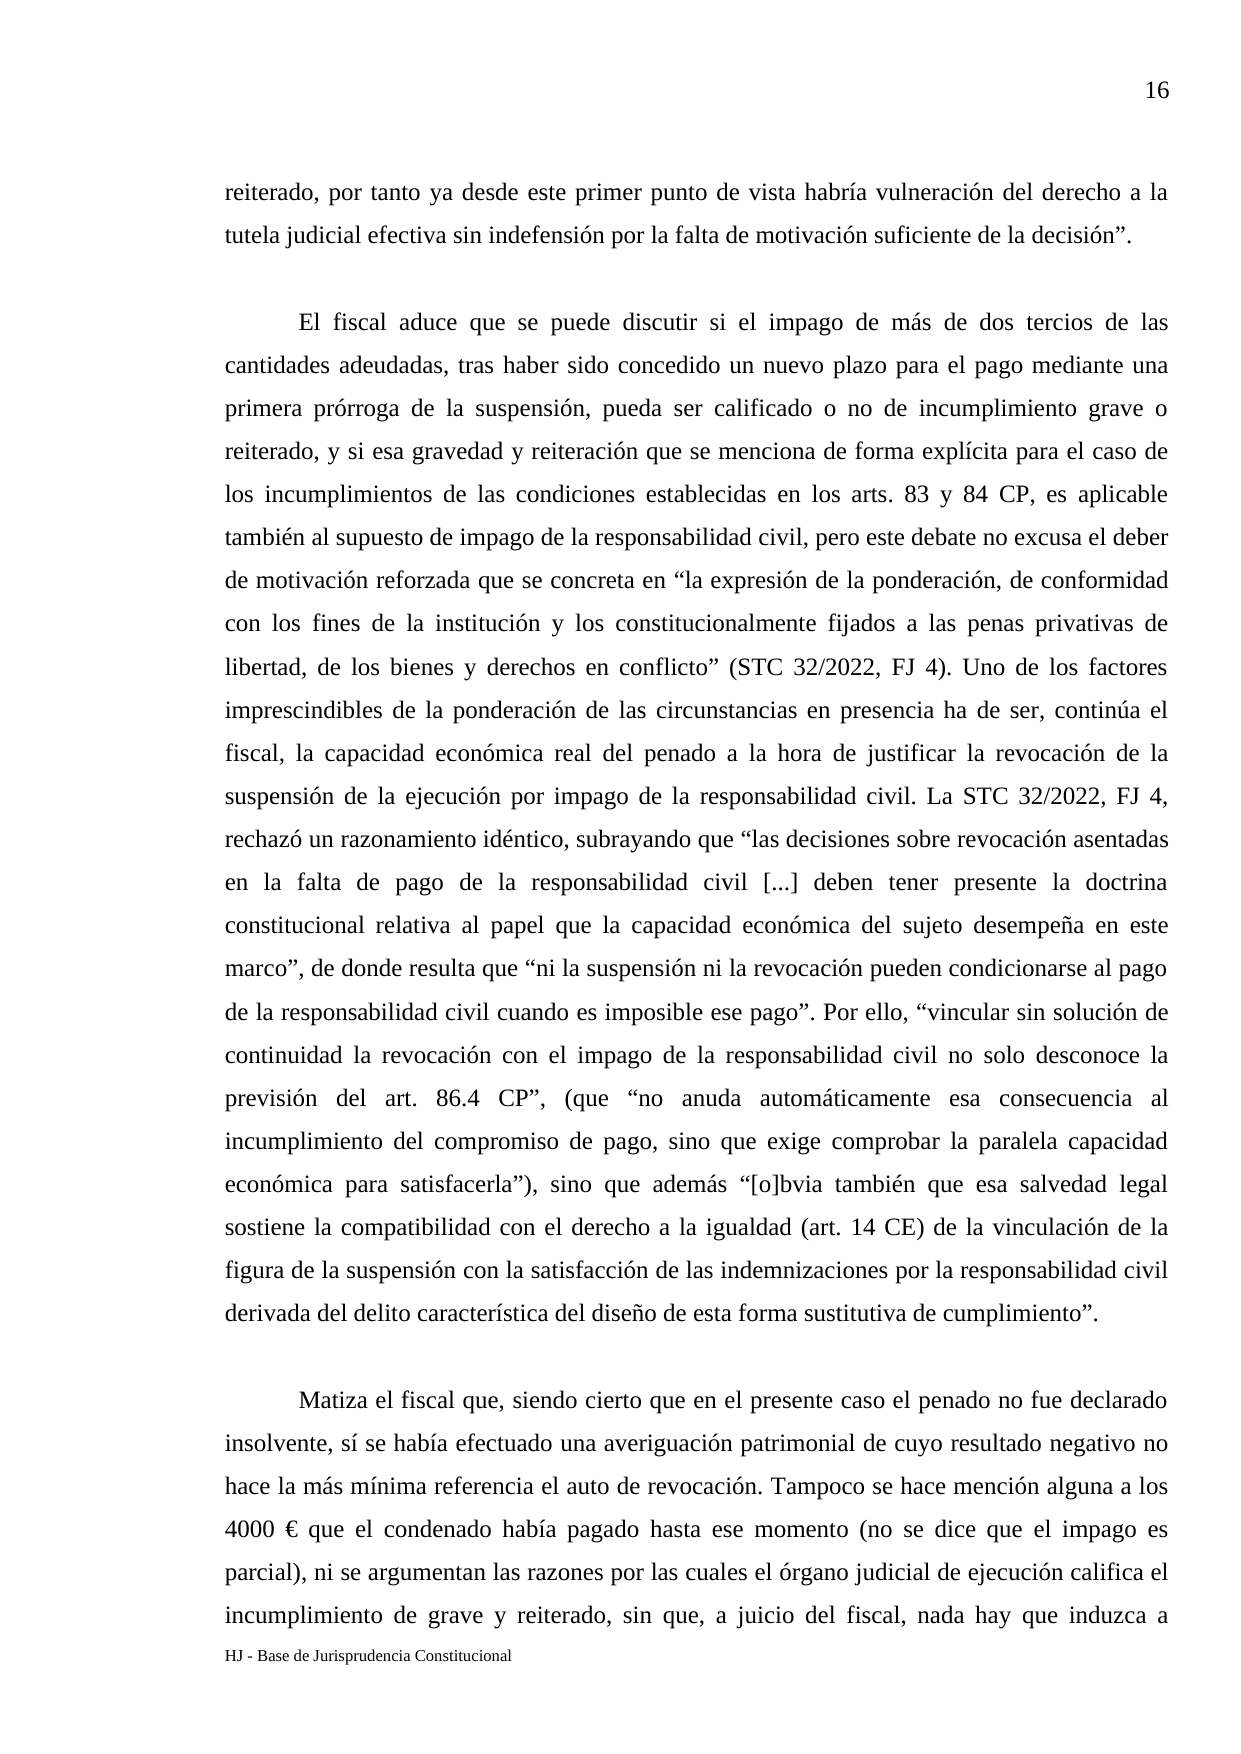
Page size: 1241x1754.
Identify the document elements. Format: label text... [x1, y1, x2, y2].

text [224, 177, 1169, 249]
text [224, 1385, 1169, 1629]
text El fiscal aduce que se puede discutir si el impago de más de dos tercios de las cantidades adeudadas, tras haber sido concedido un nuevo plazo para el pago mediante una primera prórroga de la suspensión, pueda ser calificado o no de incumplimiento grave o reiterado, y si esa gravedad y reiteración que se menciona de forma explícita para el caso de los incumplimientos de las condiciones establecidas en los arts. 83 y 84 CP, es aplicable también al supuesto de impago de la responsabilidad civil, pero este debate no excusa el deber de motivación reforzada que se concreta en “la expresión de la ponderación, de conformidad con los fines de la institución y los constitucionalmente fijados a las penas privativas de libertad, de los bienes y derechos en conflicto” (STC 32/2022, FJ 4). Uno de los factores imprescindibles de la ponderación de las circunstancias en presencia ha de ser, continúa el fiscal, la capacidad económica real del penado a la hora de justificar la revocación de la suspensión de la ejecución por impago de la responsabilidad civil. La STC 32/2022, FJ 4, rechazó un razonamiento idéntico, subrayando que “las decisiones sobre revocación asentadas en la falta de pago de la responsabilidad civil [...] deben tener presente la doctrina constitucional relativa al papel que la capacidad económica del sujeto desempeña en este marco”, de donde resulta que “ni la suspensión ni la revocación pueden condicionarse al pago de la responsabilidad civil cuando es imposible ese pago”. Por ello, “vincular sin solución de continuidad la revocación con el impago de la responsabilidad civil no solo desconoce la previsión del art. 86.4 CP”, (que “no anuda automáticamente esa consecuencia al incumplimiento del compromiso de pago, sino que exige comprobar la paralela capacidad económica para satisfacerla”), sino que además “[o]bvia también que esa salvedad legal sostiene la compatibilidad con el derecho a la igualdad (art. 14 CE) de la vinculación de la figura de la suspensión con la satisfacción de las indemnizaciones por la responsabilidad civil derivada del delito característica del diseño de esta forma sustitutiva de cumplimiento”. [224, 307, 1169, 1327]
